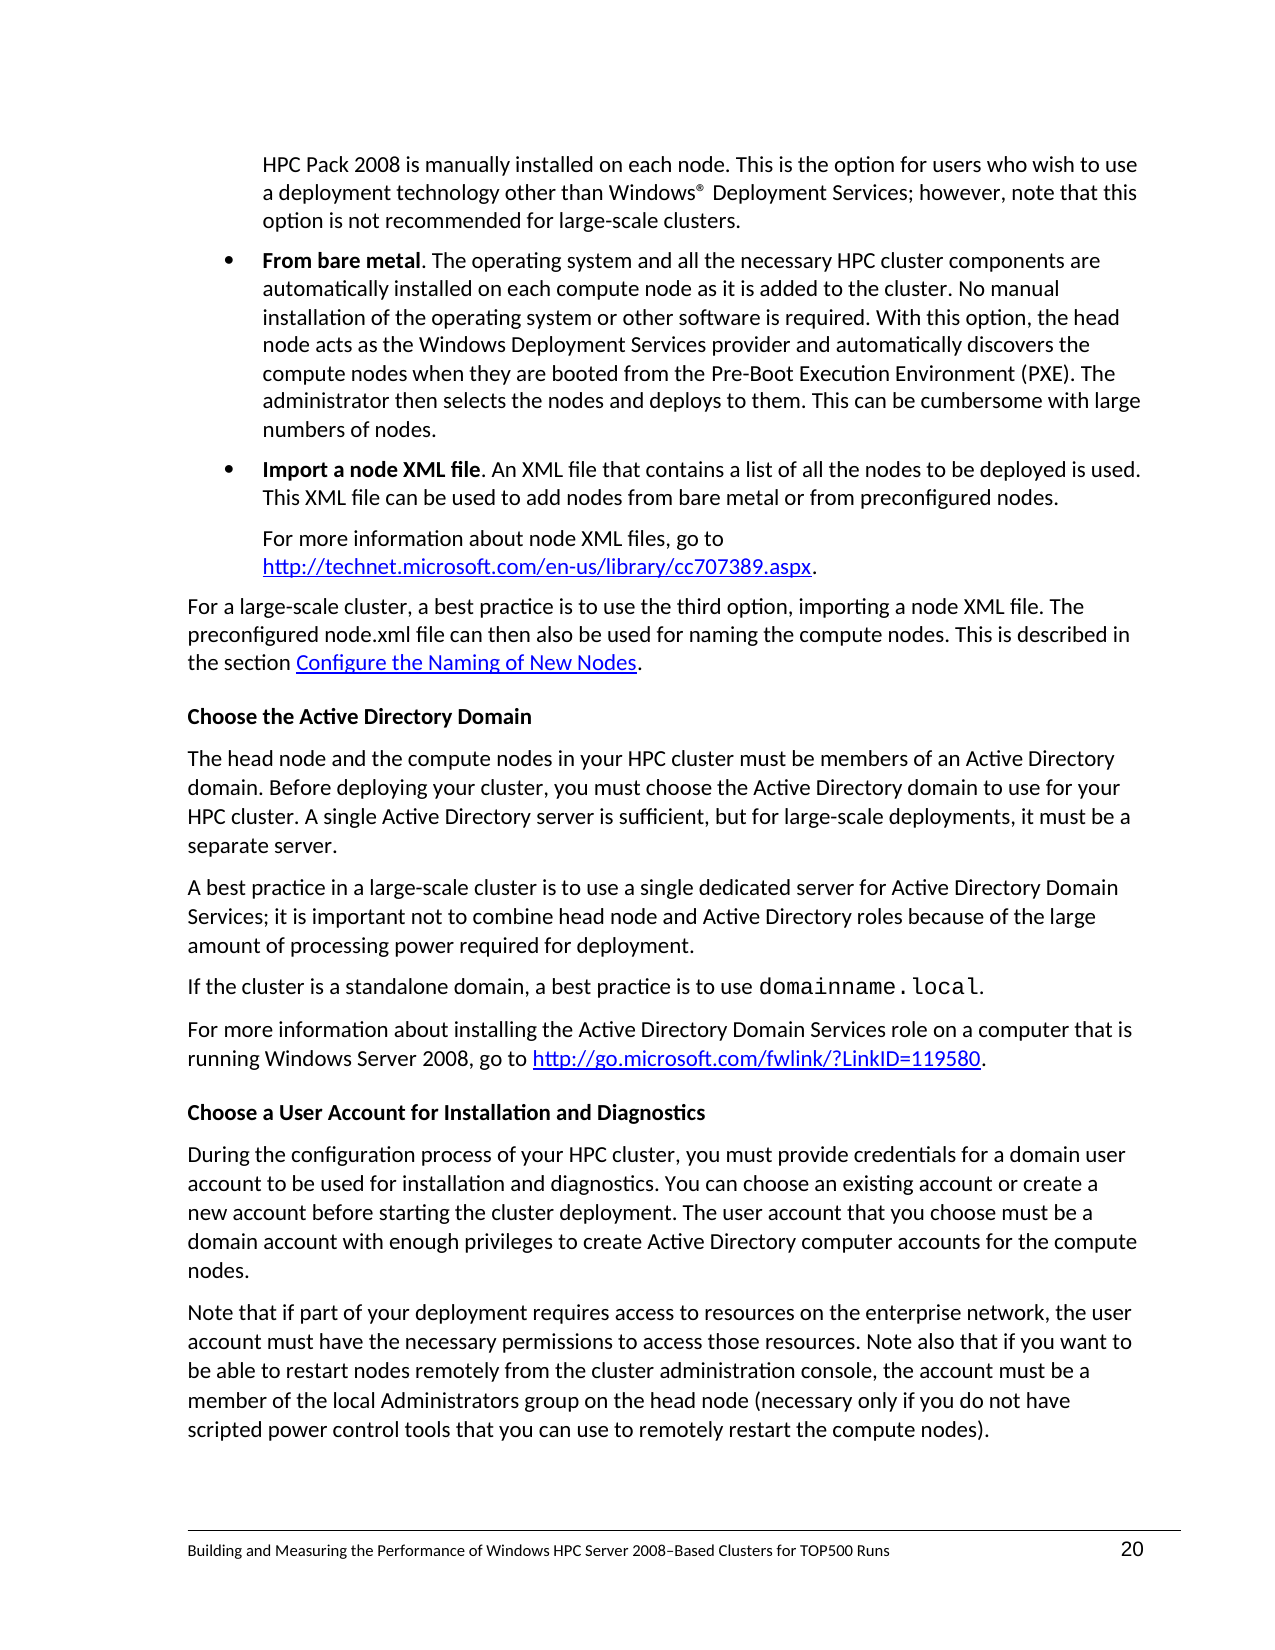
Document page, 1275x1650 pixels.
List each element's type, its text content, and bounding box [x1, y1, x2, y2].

text For more information about node XML files, go to http://technet.microsoft.com/en-us/library/cc707389.aspx. [262, 524, 1144, 580]
text If the cluster is a standalone domain, a best practice is to use domainname.local. [187, 972, 1144, 1001]
list Import a node XML file. An XML file that contains a list of all the nodes to be deployed is used. This XML file can be used to add nodes from bare metal or from preconfigured nodes. [225, 455, 1144, 511]
list From bare metal. The operating system and all the necessary HPC cluster components are automatically installed on each compute node as it is added to the cluster. No manual installation of the operating system or other software is required. With this option, the head node acts as the Windows Deployment Services provider and automatically discovers the compute nodes when they are booted from the Pre-Boot Execution Environment (PXE). The administrator then selects the nodes and deploys to them. This can be cumbersome with large numbers of nodes. [225, 247, 1144, 443]
subtitle Choose the Active Directory Domain [187, 701, 1181, 731]
text A best practice in a large-scale cluster is to use a single dedicated server for Active Directory Domain Services; it is important not to combine head node and Active Directory roles because of the large amount of processing power required for deployment. [187, 872, 1144, 960]
text The head node and the compute nodes in your HPC cluster must be members of an Active Directory domain. Before deploying your cluster, you must choose the Active Directory domain to use for your HPC cluster. A single Active Directory server is sufficient, but for large-scale deployments, it must be a separate server. [187, 743, 1144, 860]
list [225, 150, 1144, 234]
text For a large-scale cluster, a best practice is to use the third option, importing a node XML file. The preconfigured node.xml file can then also be used for naming the compute nodes. This is described in the section Configure the Naming of New Nodes. [187, 592, 1144, 676]
text Note that if part of your deployment requires access to resources on the enterprise network, the user account must have the necessary permissions to access those resources. Note also that if you want to be able to restart nodes remotely from the cluster administration console, the account must be a member of the local Administrators group on the head node (necessary only if you do not have scripted power control tools that you can use to remotely restart the compute nodes). [187, 1297, 1144, 1443]
text For more information about installing the Active Directory Domain Services role on a computer that is running Windows Server 2008, go to http://go.microsoft.com/fwlink/?LinkID=119580. [187, 1014, 1144, 1072]
text During the configuration process of your HPC cluster, you must provide credentials for a domain user account to be used for installation and diagnostics. You can choose an existing account or create a new account before starting the cluster deployment. The user account that you choose must be a domain account with enough privileges to create Active Directory computer accounts for the compute nodes. [187, 1139, 1144, 1285]
subtitle Choose a User Account for Installation and Diagnostics [187, 1097, 1181, 1126]
